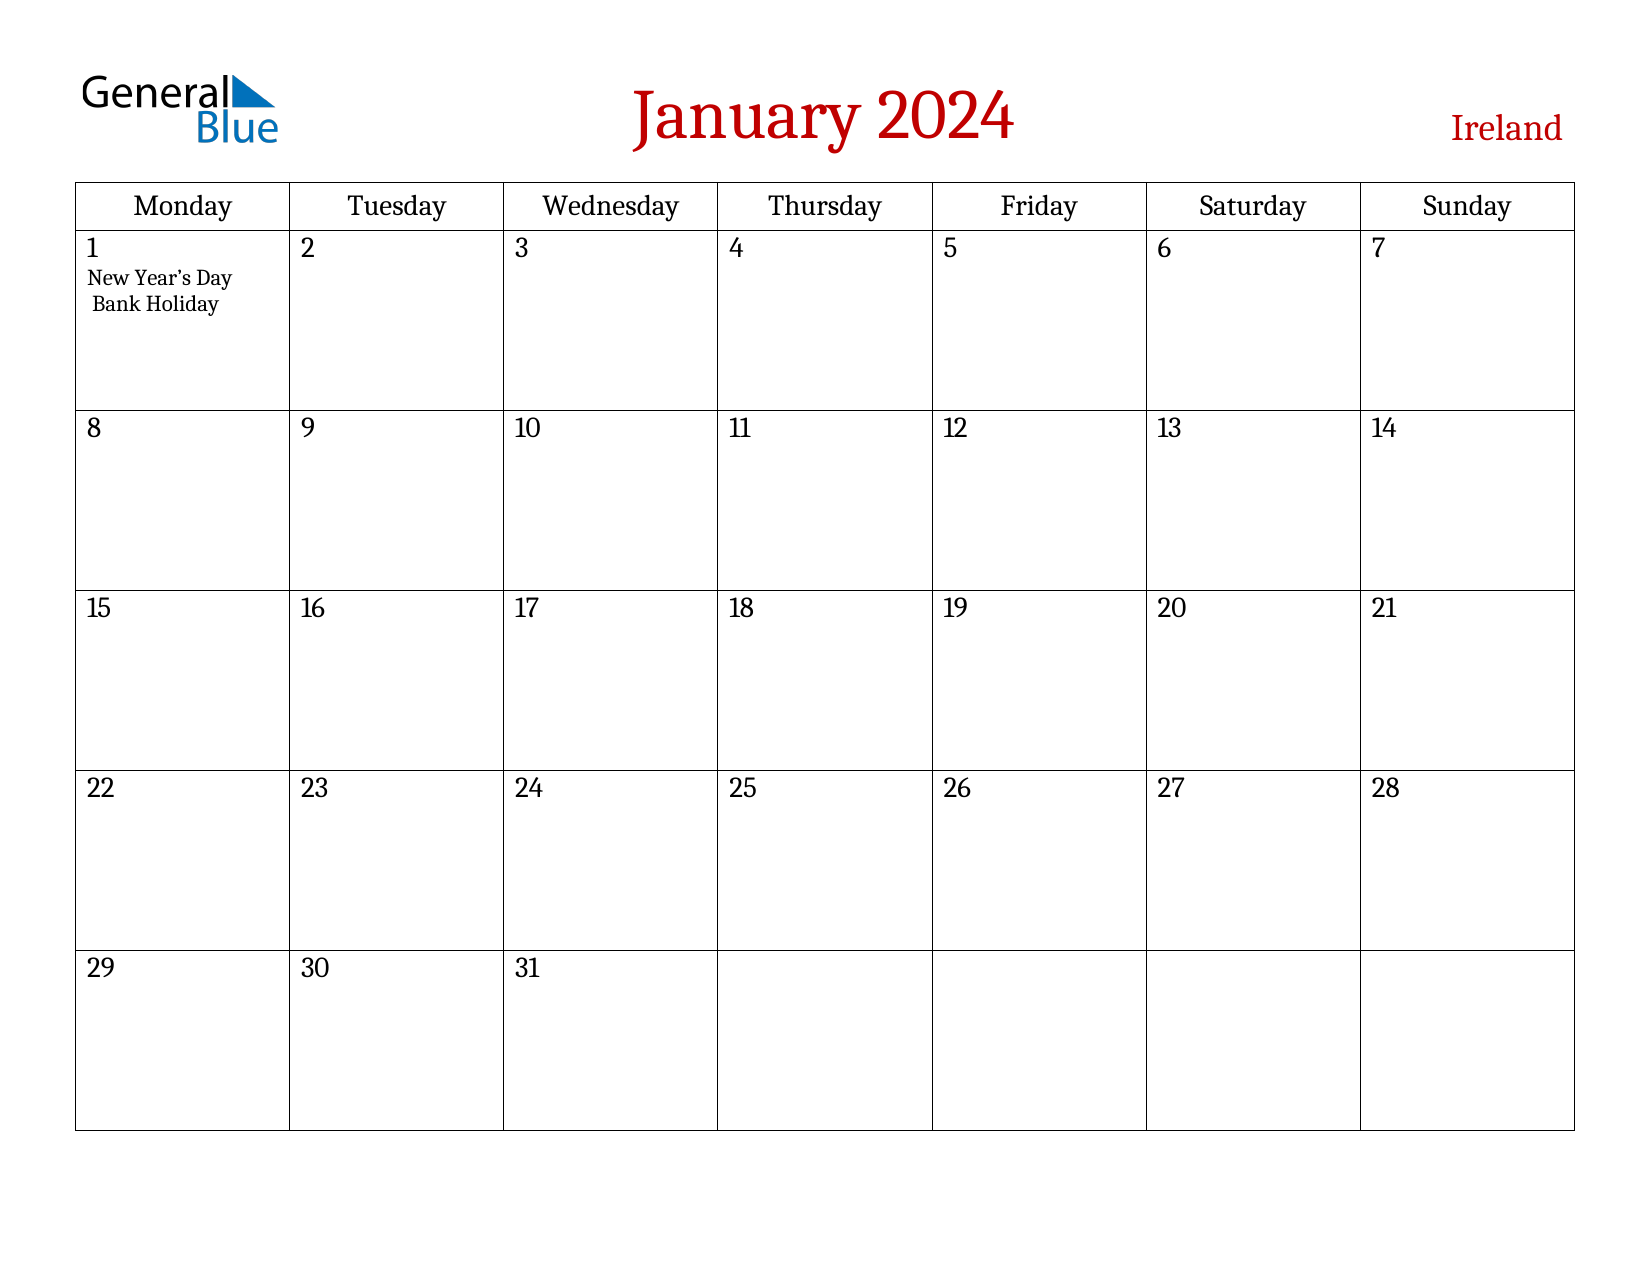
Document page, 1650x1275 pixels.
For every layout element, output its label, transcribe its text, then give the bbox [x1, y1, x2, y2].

table_cell [290, 805, 503, 950]
table_cell Monday [76, 183, 289, 230]
table_cell [933, 985, 1146, 1130]
table_cell 20 [1147, 591, 1360, 625]
table_cell 30 [290, 951, 503, 985]
table_cell Tuesday [290, 183, 503, 230]
table_cell 5 [933, 231, 1146, 264]
table_cell [1361, 985, 1574, 1130]
table_cell 13 [1147, 411, 1360, 444]
table_cell 22 [76, 771, 289, 805]
table_cell 14 [1361, 411, 1574, 444]
table_cell 18 [718, 591, 932, 625]
table_header January 2024 [504, 75, 1146, 182]
table_cell 7 [1361, 231, 1574, 264]
table_cell [76, 985, 289, 1130]
table_cell 27 [1147, 771, 1360, 805]
table_cell 28 [1361, 771, 1574, 805]
table_cell [1361, 951, 1574, 985]
table_cell [718, 625, 932, 770]
table_cell [1361, 445, 1574, 590]
table_cell 12 [933, 411, 1146, 444]
table_cell 8 [76, 411, 289, 444]
table_cell [718, 805, 932, 950]
table_cell [718, 985, 932, 1130]
table_cell 19 [933, 591, 1146, 625]
table_cell [290, 625, 503, 770]
table_cell [1147, 985, 1360, 1130]
table_cell 3 [504, 231, 717, 264]
table_cell [933, 805, 1146, 950]
table_cell [933, 265, 1146, 410]
table_cell 29 [76, 951, 289, 985]
table_cell [504, 265, 717, 410]
table_cell [1147, 445, 1360, 590]
table_cell [1147, 805, 1360, 950]
table_cell Sunday [1361, 183, 1574, 230]
table_cell New Year’s Day Bank Holiday [76, 265, 289, 410]
table_cell [1361, 805, 1574, 950]
table_cell 11 [718, 411, 932, 444]
table_cell [1147, 625, 1360, 770]
table_cell [1147, 265, 1360, 410]
table_cell 10 [504, 411, 717, 444]
table_cell 2 [290, 231, 503, 264]
table_cell [1361, 625, 1574, 770]
table_cell [1361, 265, 1574, 410]
picture [82, 75, 278, 143]
table_cell [504, 625, 717, 770]
table_cell [718, 951, 932, 985]
table_cell 25 [718, 771, 932, 805]
table_cell Friday [933, 183, 1146, 230]
table_cell [76, 805, 289, 950]
table_cell 6 [1147, 231, 1360, 264]
table_cell [290, 985, 503, 1130]
table_cell [933, 445, 1146, 590]
table_cell [504, 805, 717, 950]
table_cell [76, 445, 289, 590]
table_cell [1147, 951, 1360, 985]
table_cell 24 [504, 771, 717, 805]
table_cell [933, 625, 1146, 770]
table_cell [504, 445, 717, 590]
table_cell [290, 445, 503, 590]
table_cell 31 [504, 951, 717, 985]
table_cell 1 [76, 231, 289, 264]
table_cell [933, 951, 1146, 985]
table_cell Thursday [718, 183, 932, 230]
table_cell 4 [718, 231, 932, 264]
table_cell [504, 985, 717, 1130]
table_cell Saturday [1147, 183, 1360, 230]
table_cell [718, 445, 932, 590]
table_cell 9 [290, 411, 503, 444]
table_cell 17 [504, 591, 717, 625]
table_cell 26 [933, 771, 1146, 805]
table_cell Wednesday [504, 183, 717, 230]
table_cell 23 [290, 771, 503, 805]
table_cell 16 [290, 591, 503, 625]
table_cell 15 [76, 591, 289, 625]
table_header Ireland [1146, 75, 1574, 182]
table_header [76, 75, 503, 182]
table_cell [290, 265, 503, 410]
table_cell [718, 265, 932, 410]
table_cell 21 [1361, 591, 1574, 625]
table_cell [76, 625, 289, 770]
